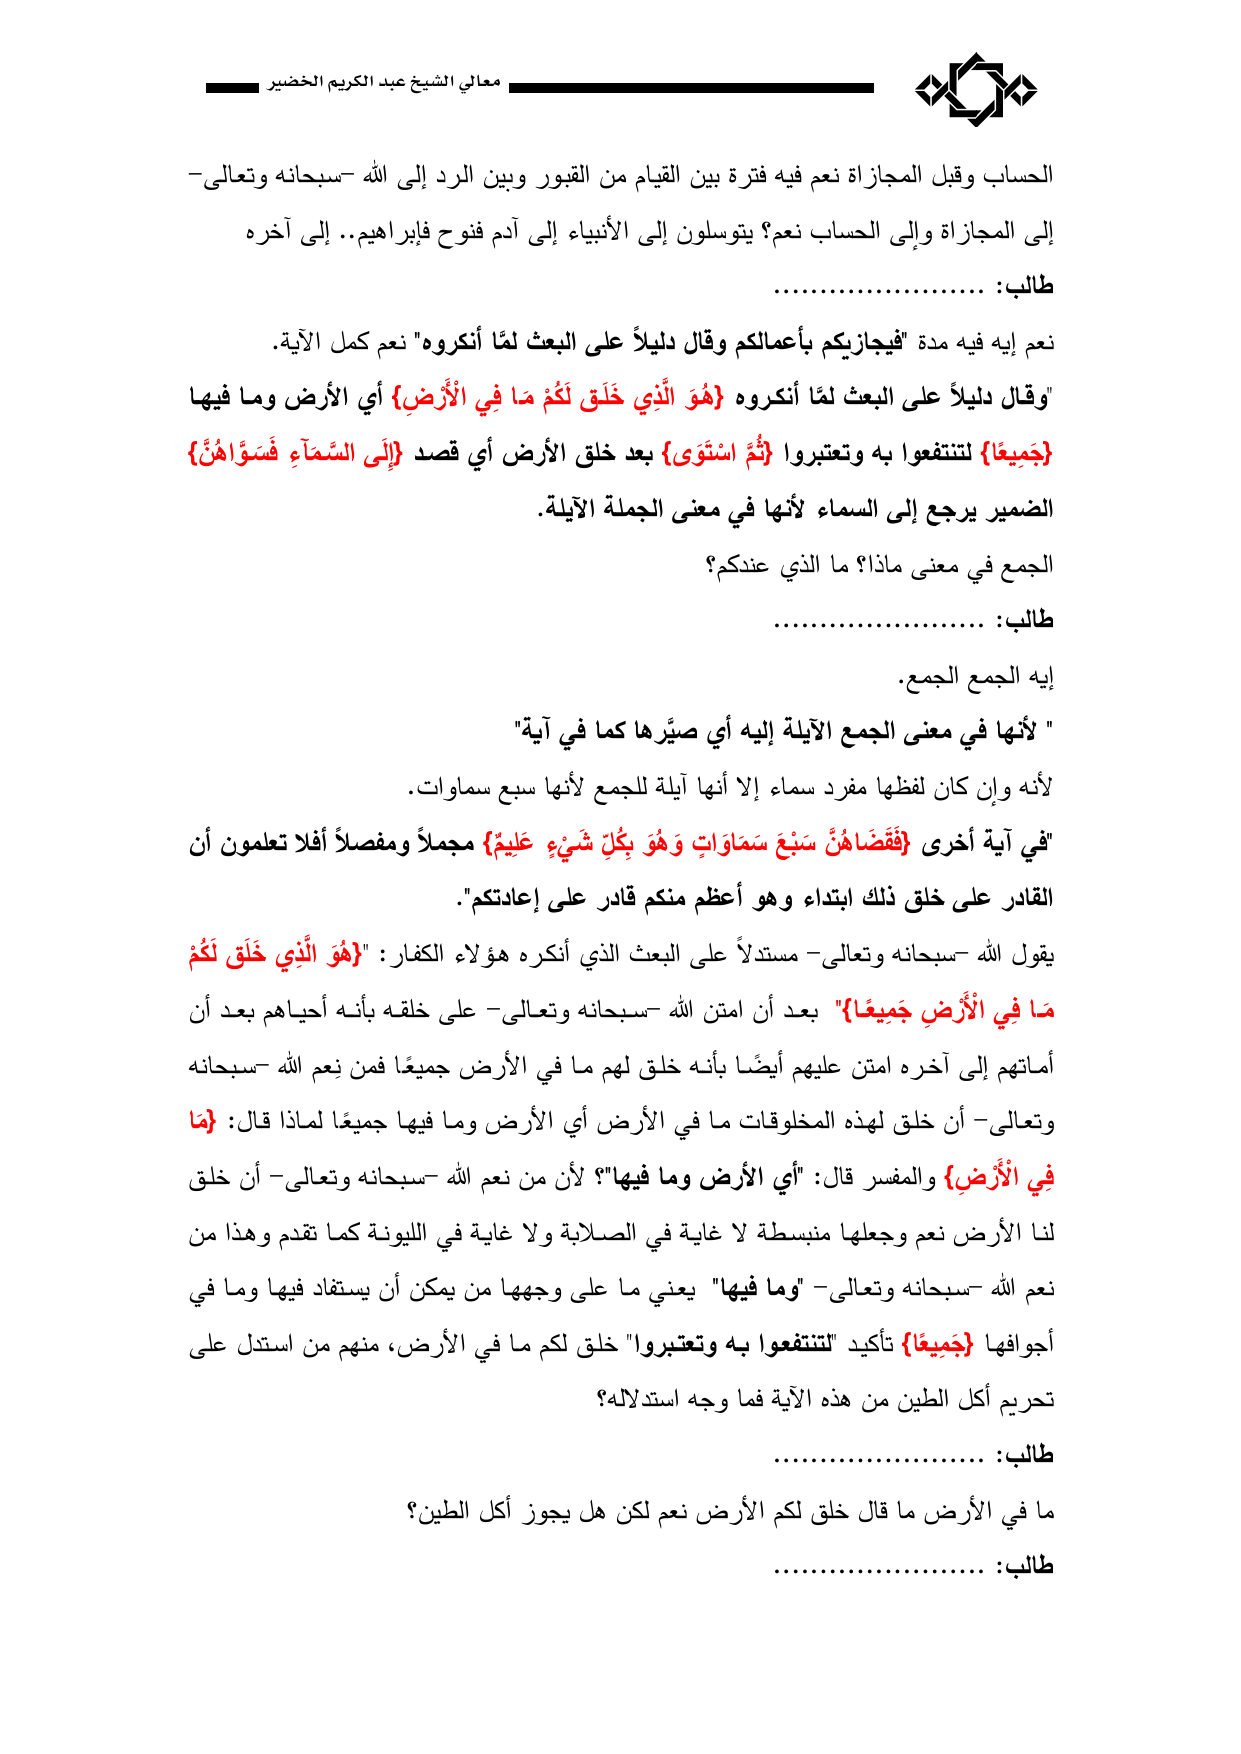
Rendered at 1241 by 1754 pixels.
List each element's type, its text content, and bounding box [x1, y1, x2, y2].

text يقول الله -سبحانه وتعالى- مستدلاً على البعث الذي أنكره هؤلاء الكفار: "{هُوَ الَّذِي خَلَق لَكُمْ مَا فِي الْأَرْضِ جَمِيعًا}" بعد أن امتن الله -سبحانه وتعالى- على خلقه بأنه أحياهم بعد أن أماتهم إلى آخره امتن عليهم أيضًا بأنه خلق لهم ما في الأرض جميعًا فمن نِعم الله -سبحانه وتعالى- أن خلق لهذه المخلوقات ما في الأرض أي الأرض وما فيها جميعًا لماذا قال: {مَا فِي الْأَرْضِ} والمفسر قال: "أي الأرض وما فيها"؟ لأن من نعم الله -سبحانه وتعالى- أن خلق لنا الأرض نعم وجعلها منبسطة لا غاية في الصلابة ولا غاية في الليونة كما تقدم وهذا من نعم الله -سبحانه وتعالى- "وما فيها" يعني ما على وجهها من يمكن أن يستفاد فيها وما في أجوافها {جَمِيعًا} تأكيد "لتنتفعوا به وتعتبروا" خلق لكم ما في الأرض، منهم من استدل على تحريم أكل الطين من هذه الآية فما وجه استدلاله؟ [187, 929, 1053, 1423]
text لأنه وإن كان لفظها مفرد سماء إلا أنها آيلة للجمع لأنها سبع سماوات. [187, 762, 1053, 811]
text إيه الجمع الجمع. [187, 651, 1053, 699]
text "في آية أخرى {فَقَضَاهُنَّ سَبْعَ سَمَاوَاتٍ وَهُوَ بِكُلِّ شَيْءٍ عَلِيمٌ} مجملاً ومفصلاً أفلا تعلمون أن القادر على خلق ذلك ابتداء وهو أعظم منكم قادر على إعادتكم". [187, 818, 1053, 922]
text طالب: ....................... [187, 261, 1053, 309]
text طالب: ....................... [187, 595, 1053, 644]
text " لأنها في معنى الجمع الآيلة إليه أي صيَّرها كما في آية" [187, 706, 1053, 755]
text نعم إيه فيه مدة "فيجازيكم بأعمالكم وقال دليلاً على البعث لمَّا أنكروه" نعم كمل الآية. [187, 317, 1053, 365]
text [187, 150, 1053, 254]
text طالب: ....................... [187, 1430, 1053, 1479]
text ما في الأرض ما قال خلق لكم الأرض نعم لكن هل يجوز أكل الطين؟ [187, 1486, 1053, 1534]
text "وقال دليلاً على البعث لمَّا أنكروه {هُوَ الَّذِي خَلَق لَكُمْ مَا فِي الْأَرْضِ} أي الأرض وما فيها {جَمِيعًا} لتنتفعوا به وتعتبروا {ثُمَّ اسْتَوَى} بعد خلق الأرض أي قصد {إِلَى السَّمَآءِ فَسَوَّاهُنَّ} الضمير يرجع إلى السماء لأنها في معنى الجملة الآيلة. [187, 372, 1053, 532]
text الجمع في معنى ماذا؟ ما الذي عندكم؟ [187, 540, 1053, 588]
text طالب: ....................... [187, 1541, 1053, 1590]
